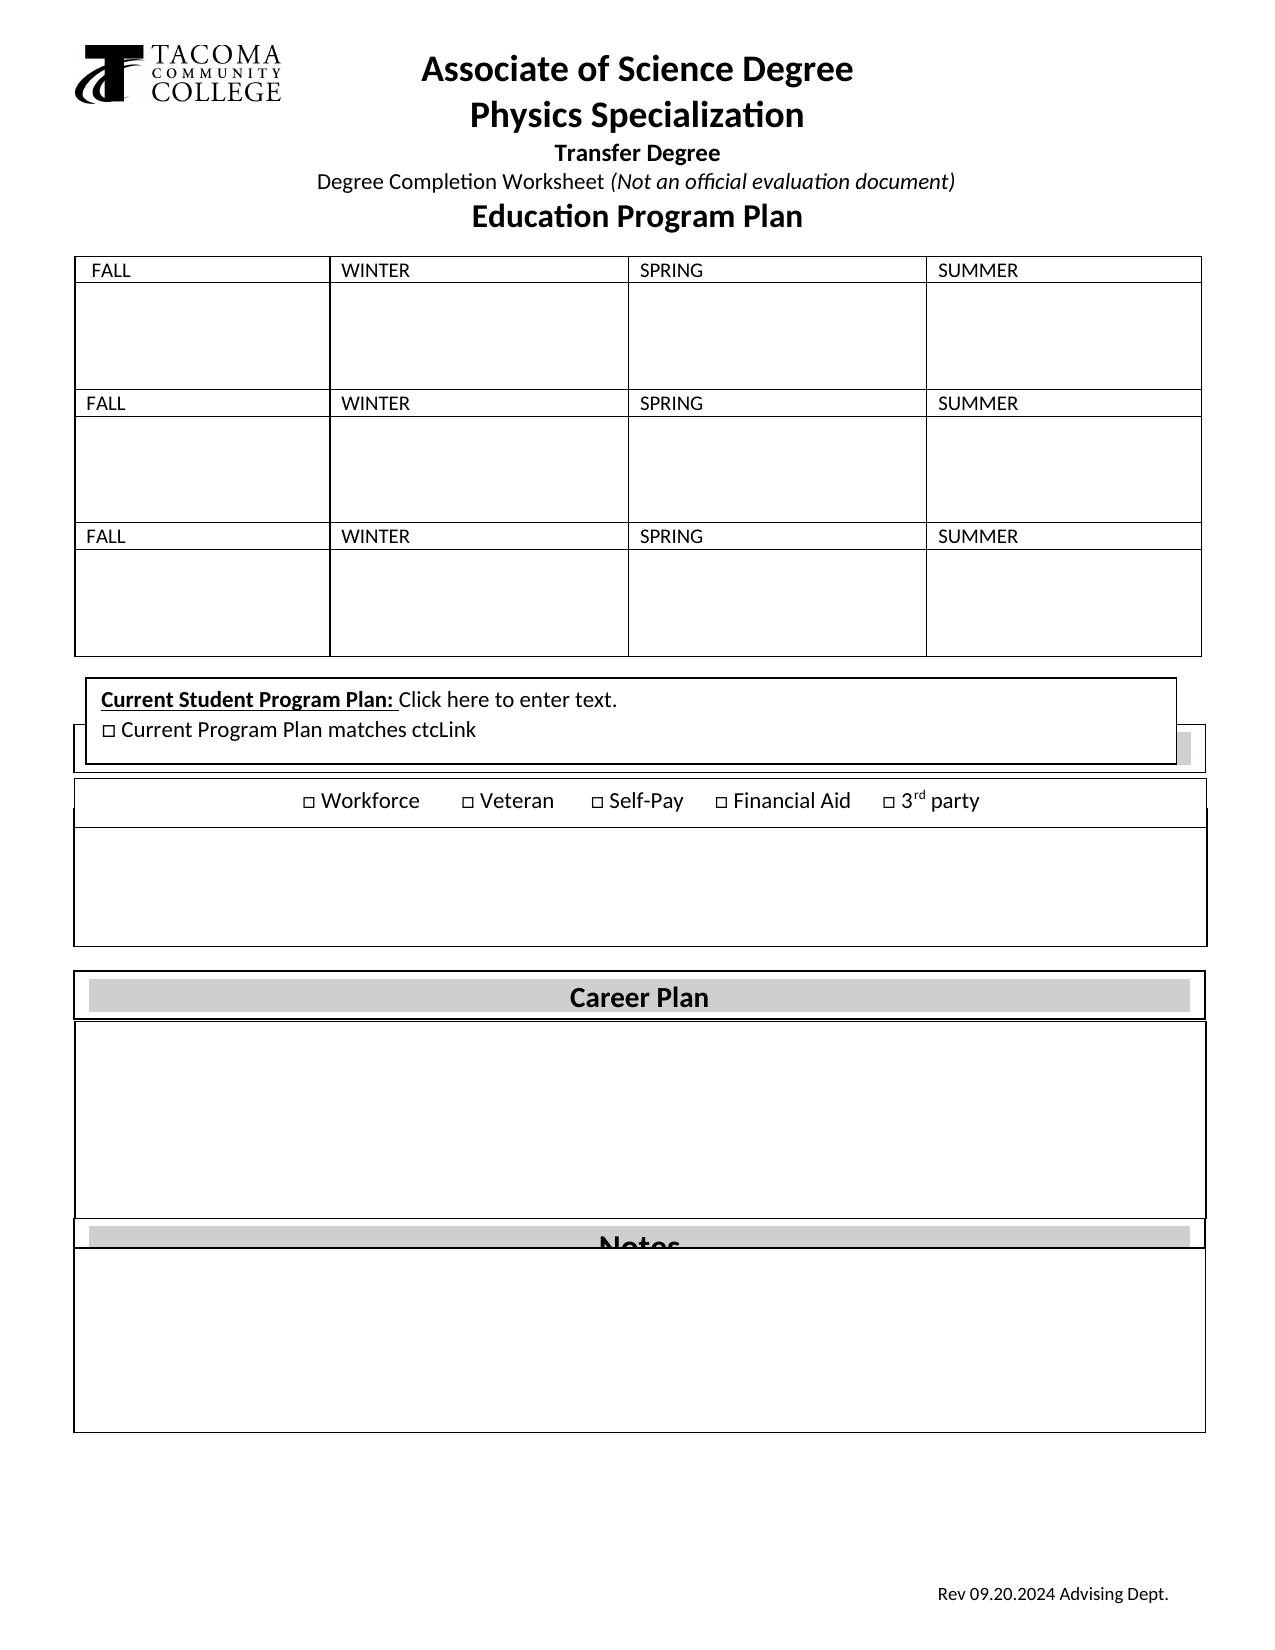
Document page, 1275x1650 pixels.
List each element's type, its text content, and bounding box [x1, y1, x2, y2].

table_cell FALL [76, 523, 329, 549]
table_cell WINTER [331, 390, 628, 416]
table_header FALL [76, 257, 329, 282]
table_cell [331, 283, 628, 389]
table_header SPRING [629, 257, 926, 282]
table_cell WINTER [331, 523, 628, 549]
table_cell [927, 550, 1201, 656]
table_cell [331, 417, 628, 522]
picture [75, 45, 281, 104]
table_cell [76, 417, 329, 522]
text Education Program Plan [75, 195, 1200, 236]
table_cell SUMMER [927, 523, 1201, 549]
table_cell [629, 550, 926, 656]
table_header WINTER [331, 257, 628, 282]
table_header SUMMER [927, 257, 1201, 282]
table_cell [629, 417, 926, 522]
table_cell [76, 283, 329, 389]
table_cell [629, 283, 926, 389]
table_cell [927, 283, 1201, 389]
table_cell SUMMER [927, 390, 1201, 416]
table_cell [76, 550, 329, 656]
table_cell [331, 550, 628, 656]
table_cell SPRING [629, 390, 926, 416]
table_cell SPRING [629, 523, 926, 549]
table_cell FALL [76, 390, 329, 416]
table_cell [927, 417, 1201, 522]
